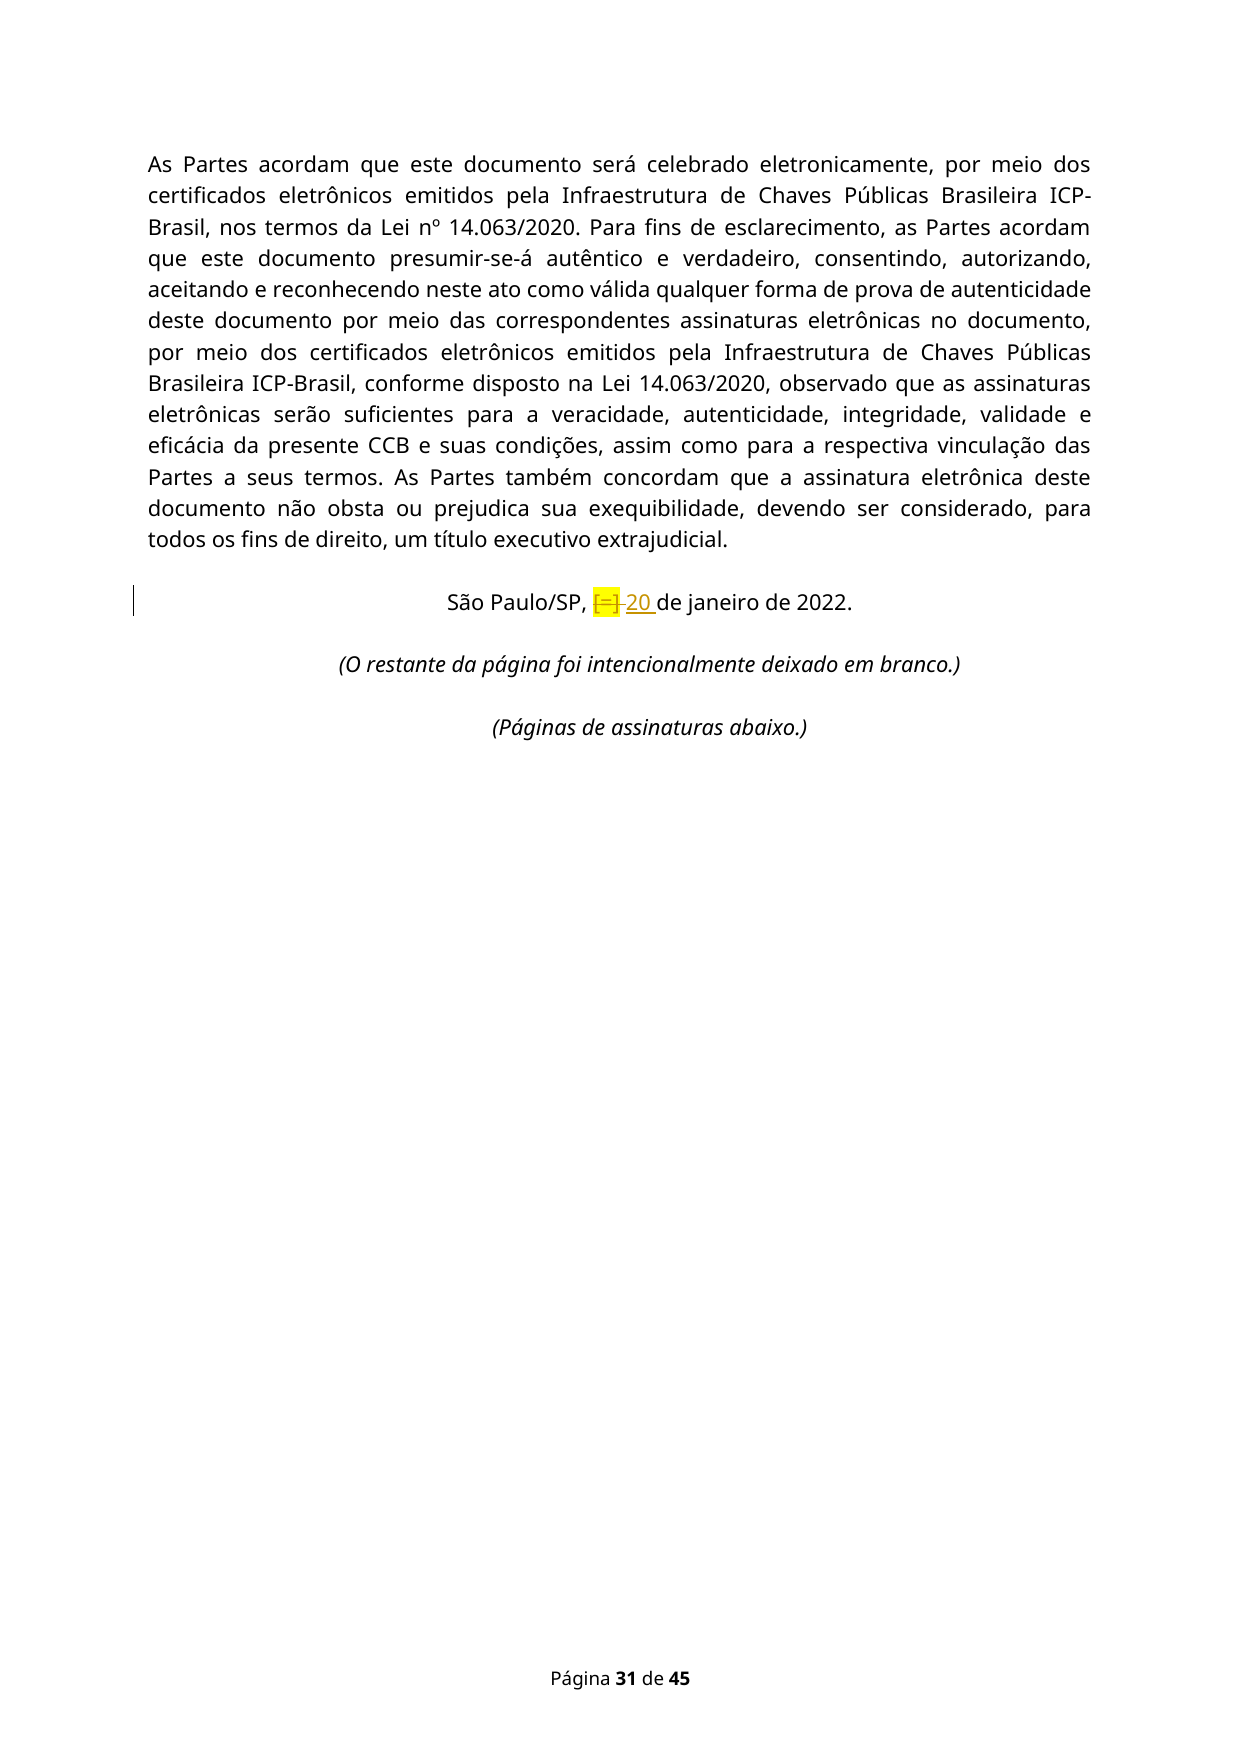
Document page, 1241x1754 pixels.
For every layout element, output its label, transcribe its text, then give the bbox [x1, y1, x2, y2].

text (O restante da página foi intencionalmente deixado em branco.) [207, 648, 1092, 679]
text (Páginas de assinaturas abaixo.) [207, 710, 1092, 741]
text São Paulo/SP, de janeiro de 2022. [207, 585, 1092, 616]
text As Partes acordam que este documento será celebrado eletronicamente, por meio dos certificados eletrônicos emitidos pela Infraestrutura de Chaves Públicas Brasileira ICP-Brasil, nos termos da Lei nº 14.063/2020. Para fins de esclarecimento, as Partes acordam que este documento presumir-se-á autêntico e verdadeiro, consentindo, autorizando, aceitando e reconhecendo neste ato como válida qualquer forma de prova de autenticidade deste documento por meio das correspondentes assinaturas eletrônicas no documento, por meio dos certificados eletrônicos emitidos pela Infraestrutura de Chaves Públicas Brasileira ICP-Brasil, conforme disposto na Lei 14.063/2020, observado que as assinaturas eletrônicas serão suficientes para a veracidade, autenticidade, integridade, validade e eficácia da presente CCB e suas condições, assim como para a respectiva vinculação das Partes a seus termos. As Partes também concordam que a assinatura eletrônica deste documento não obsta ou prejudica sua exequibilidade, devendo ser considerado, para todos os fins de direito, um título executivo extrajudicial. [148, 148, 1092, 554]
